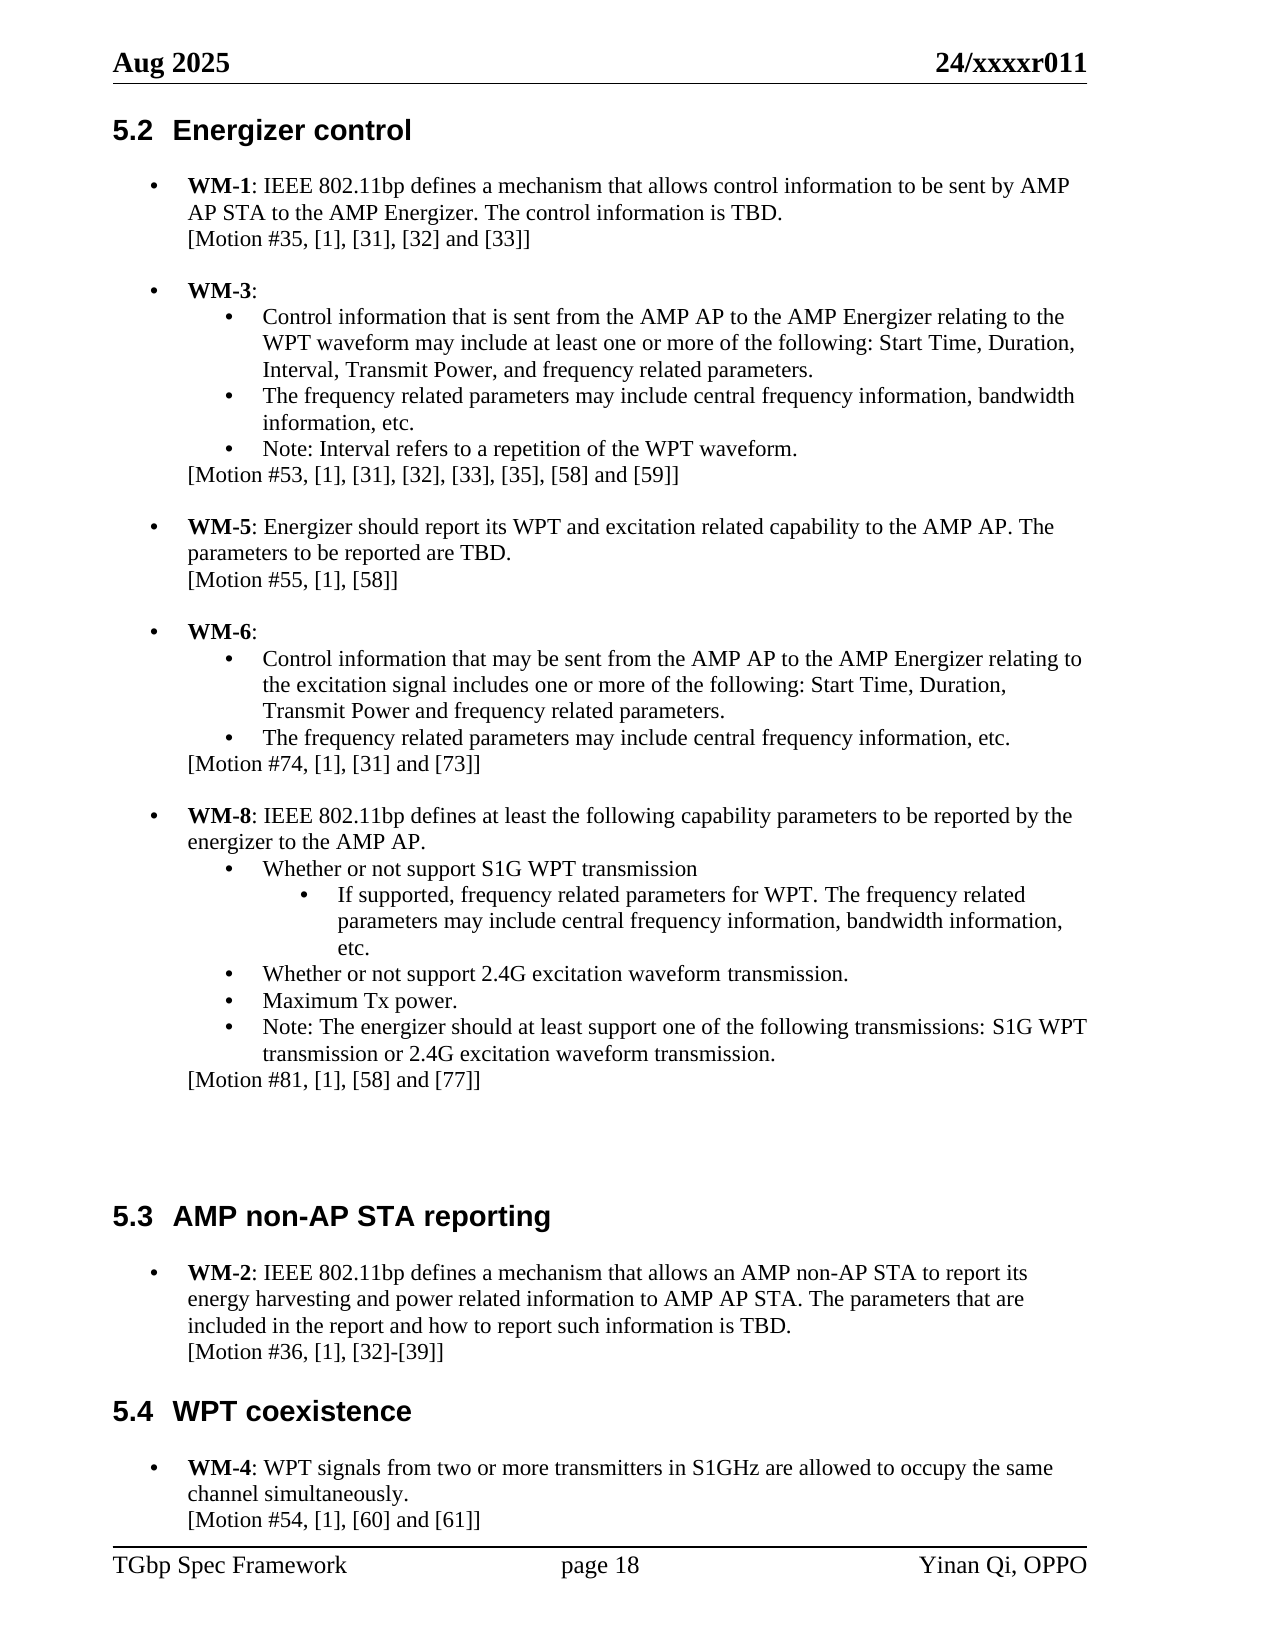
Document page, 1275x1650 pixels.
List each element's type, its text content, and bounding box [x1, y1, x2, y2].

list The frequency related parameters may include central frequency information, etc. [225, 724, 1087, 750]
list Note: The energizer should at least support one of the following transmissions: S1G WPT transmission or 2.4G excitation waveform transmission. [225, 1013, 1087, 1066]
list WM-4: WPT signals from two or more transmitters in S1GHz are allowed to occupy the same channel simultaneously. [150, 1454, 1087, 1506]
list Note: Interval refers to a repetition of the WPT waveform. [225, 435, 1087, 461]
subtitle WPT coexistence [112, 1394, 1087, 1427]
list If supported, frequency related parameters for WPT. The frequency related parameters may include central frequency information, bandwidth information, etc. [300, 881, 1087, 960]
list WM-3: [150, 277, 1087, 303]
list Whether or not support 2.4G excitation waveform transmission. [225, 960, 1087, 987]
list Control information that may be sent from the AMP AP to the AMP Energizer relating to the excitation signal includes one or more of the following: Start Time, Duration, Transmit Power and frequency related parameters. [225, 645, 1087, 724]
list Control information that is sent from the AMP AP to the AMP Energizer relating to the WPT waveform may include at least one or more of the following: Start Time, Duration, Interval, Transmit Power, and frequency related parameters. [225, 303, 1087, 382]
text [Motion #54, [1], [60] and [61]] [187, 1506, 1087, 1533]
list WM-8: IEEE 802.11bp defines at least the following capability parameters to be reported by the energizer to the AMP AP. [150, 802, 1087, 854]
list WM-2: IEEE 802.11bp defines a mechanism that allows an AMP non-AP STA to report its energy harvesting and power related information to AMP AP STA. The parameters that are included in the report and how to report such information is TBD. [150, 1259, 1087, 1338]
list [Motion #53, [1], [31], [32], [33], [35], [58] and [59]] [187, 461, 1087, 488]
list [Motion #81, [1], [58] and [77]] [187, 1066, 1087, 1092]
list Maximum Tx power. [225, 987, 1087, 1013]
list [Motion #35, [1], [31], [32] and [33]] [187, 225, 1087, 252]
subtitle Energizer control [112, 112, 1087, 146]
list [Motion #55, [1], [58]] [187, 566, 1087, 592]
list Whether or not support S1G WPT transmission [225, 854, 1087, 881]
list The frequency related parameters may include central frequency information, bandwidth information, etc. [225, 382, 1087, 435]
list [Motion #74, [1], [31] and [73]] [187, 750, 1087, 777]
subtitle AMP non-AP STA reporting [112, 1199, 1087, 1233]
list WM-5: Energizer should report its WPT and excitation related capability to the AMP AP. The parameters to be reported are TBD. [150, 513, 1087, 566]
list WM-6: [150, 618, 1087, 645]
list [Motion #36, [1], [32]-[39]] [187, 1338, 1087, 1364]
list WM-1: IEEE 802.11bp defines a mechanism that allows control information to be sent by AMP AP STA to the AMP Energizer. The control information is TBD. [150, 172, 1087, 225]
